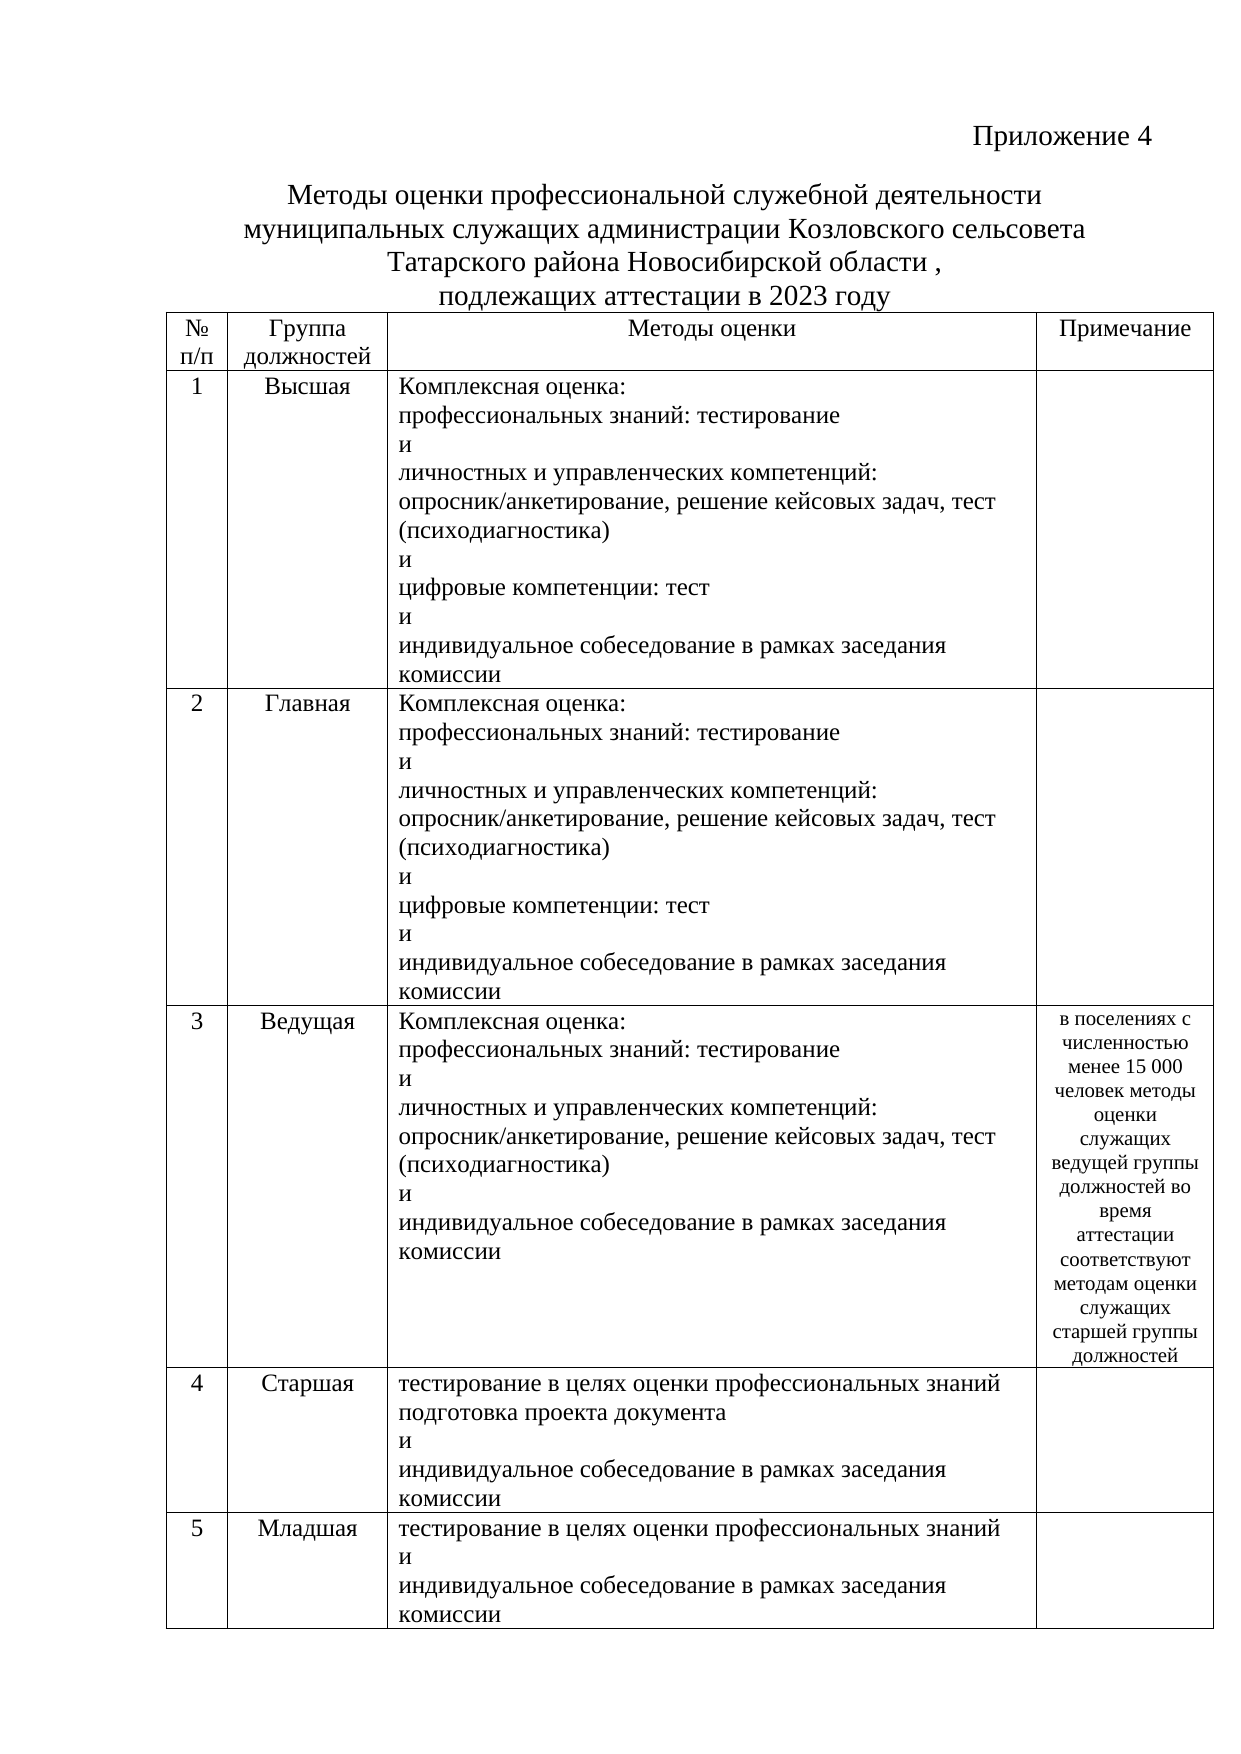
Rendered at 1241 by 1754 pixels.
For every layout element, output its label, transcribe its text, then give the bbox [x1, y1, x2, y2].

table_cell 3 [167, 1006, 227, 1367]
table_cell тестирование в целях оценки профессиональных знаний подготовка проекта документа и индивидуальное собеседование в рамках заседания комиссии [388, 1368, 1036, 1512]
table_cell Ведущая [228, 1006, 387, 1367]
table_cell [1037, 689, 1213, 1005]
table_cell 5 [167, 1513, 227, 1628]
table_header Примечание [1037, 313, 1213, 370]
table_header Методы оценки [388, 313, 1036, 370]
table_cell 2 [167, 689, 227, 1005]
table_cell Комплексная оценка: профессиональных знаний: тестирование и личностных и управленческих компетенций: опросник/анкетирование, решение кейсовых задач, тест (психодиагностика) и индивидуальное собеседование в рамках заседания комиссии [388, 1006, 1036, 1367]
table_header Группа должностей [228, 313, 387, 370]
text подлежащих аттестации в 2023 году [177, 278, 1152, 312]
table_cell Высшая [228, 371, 387, 687]
table_cell Младшая [228, 1513, 387, 1628]
table_cell [1037, 1368, 1213, 1512]
text муниципальных служащих администрации Козловского сельсовета Татарского района Новосибирской области , [177, 211, 1152, 278]
table_cell Комплексная оценка: профессиональных знаний: тестирование и личностных и управленческих компетенций: опросник/анкетирование, решение кейсовых задач, тест (психодиагностика) и цифровые компетенции: тест и индивидуальное собеседование в рамках заседания комиссии [388, 371, 1036, 687]
text Приложение 4 [177, 118, 1152, 152]
table_cell Комплексная оценка: профессиональных знаний: тестирование и личностных и управленческих компетенций: опросник/анкетирование, решение кейсовых задач, тест (психодиагностика) и цифровые компетенции: тест и индивидуальное собеседование в рамках заседания комиссии [388, 689, 1036, 1005]
table_cell Старшая [228, 1368, 387, 1512]
table_cell [1037, 371, 1213, 687]
table_cell [1037, 1513, 1213, 1628]
table_cell в поселениях с численностью менее 15 000 человек методы оценки служащих ведущей группы должностей во время аттестации соответствуют методам оценки служащих старшей группы должностей [1037, 1006, 1213, 1367]
table_header № п/п [167, 313, 227, 370]
table_cell Главная [228, 689, 387, 1005]
table_cell 1 [167, 371, 227, 687]
text Методы оценки профессиональной служебной деятельности [177, 177, 1152, 211]
table_cell тестирование в целях оценки профессиональных знаний и индивидуальное собеседование в рамках заседания комиссии [388, 1513, 1036, 1628]
table_cell 4 [167, 1368, 227, 1512]
